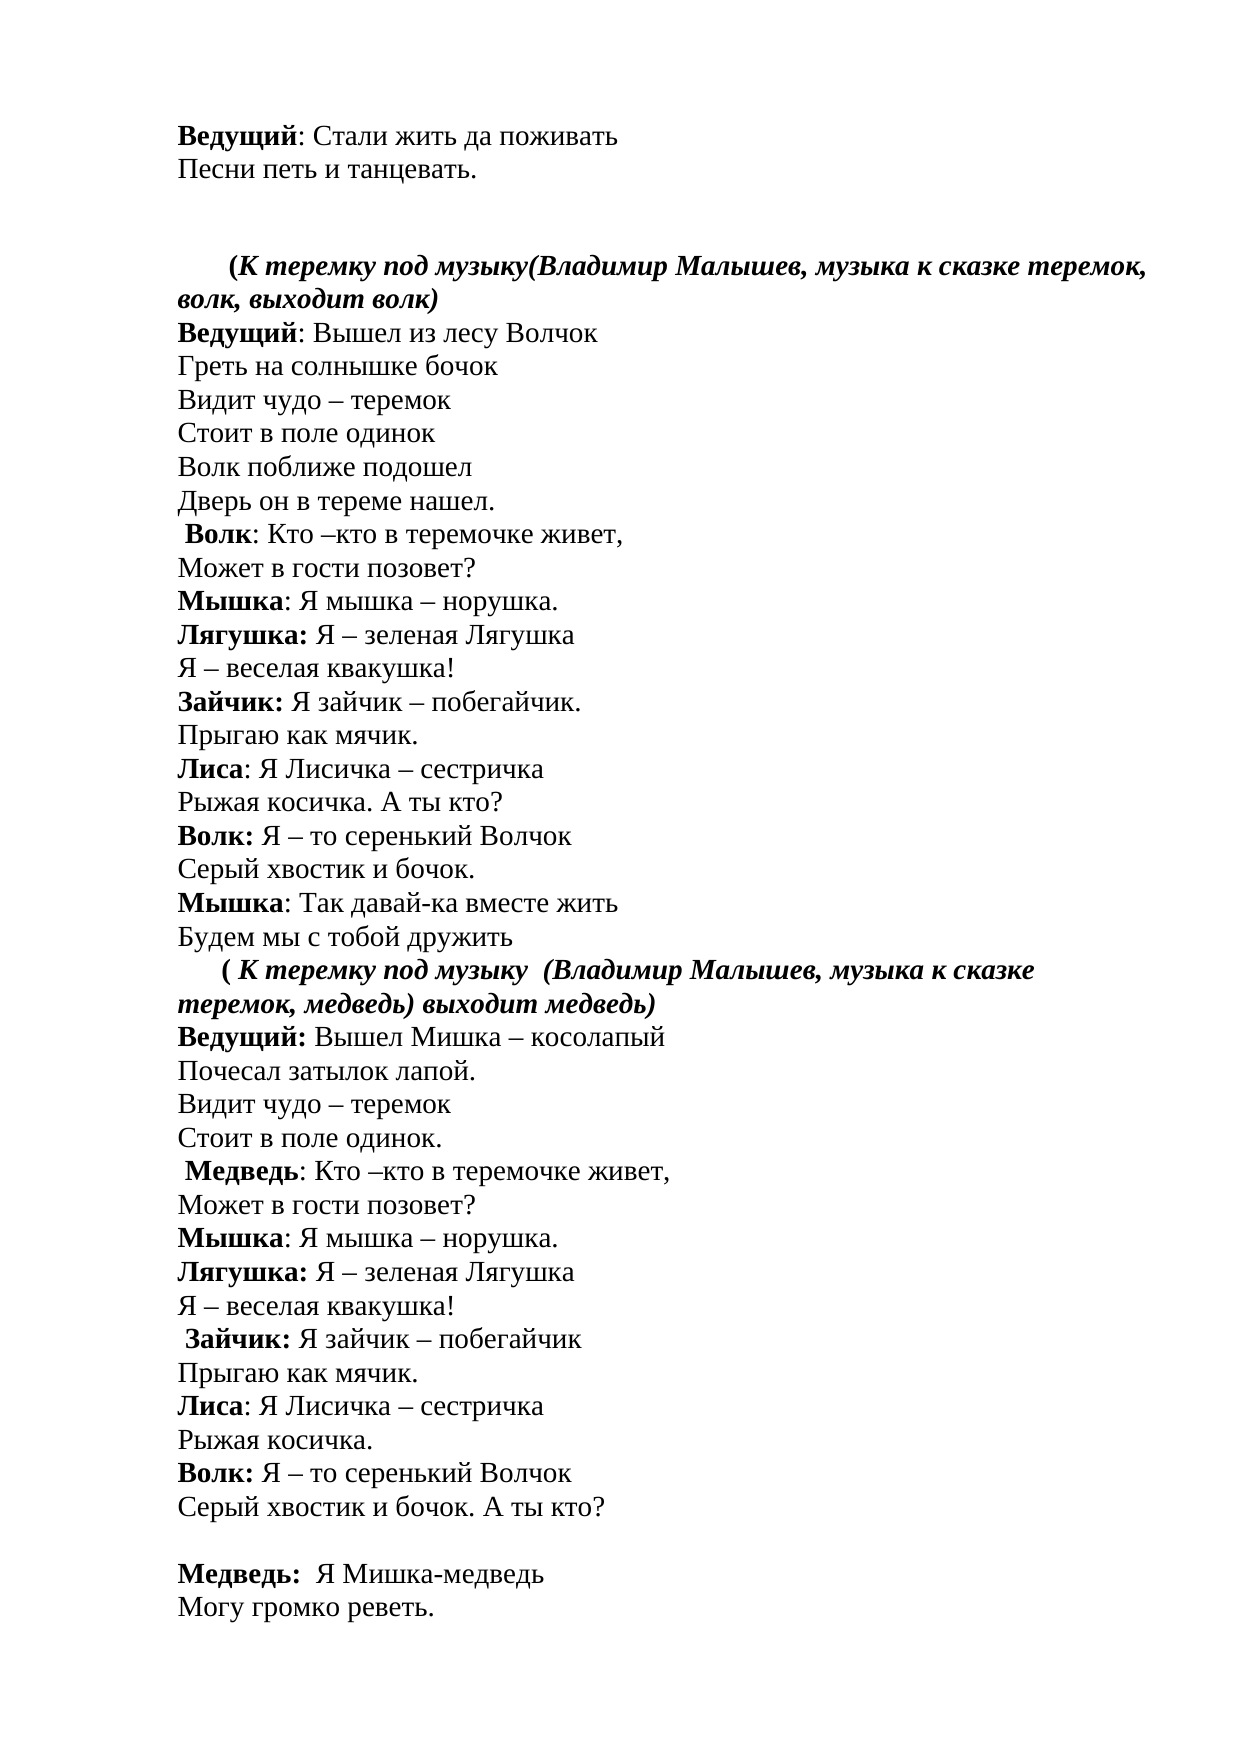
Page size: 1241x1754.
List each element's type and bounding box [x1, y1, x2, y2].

text [177, 118, 1152, 185]
text [177, 214, 1152, 1623]
